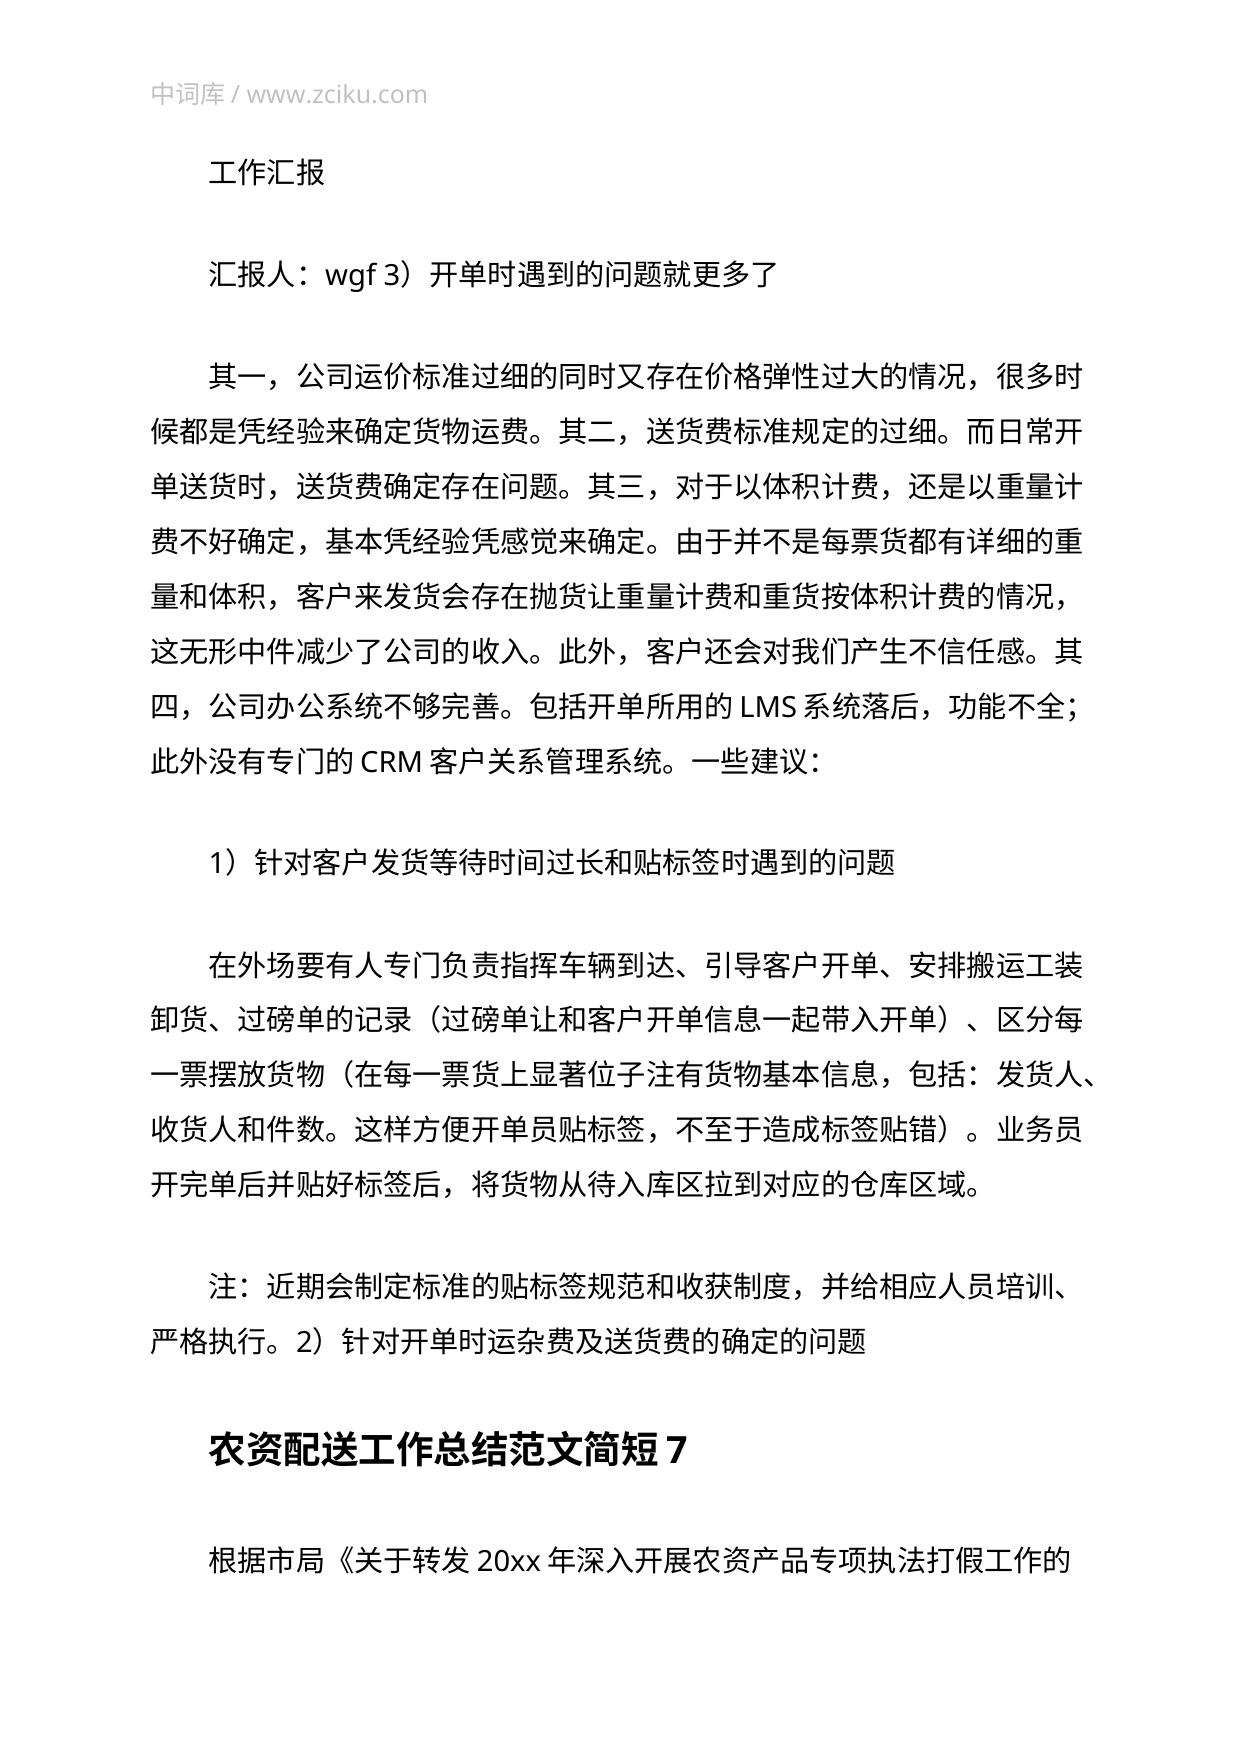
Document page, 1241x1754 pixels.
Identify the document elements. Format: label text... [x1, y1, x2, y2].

text 工作汇报 [150, 150, 1090, 192]
text 汇报人：wgf 3）开单时遇到的问题就更多了 [150, 252, 1090, 294]
text 1）针对客户发货等待时间过长和贴标签时遇到的问题 [150, 840, 1090, 882]
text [150, 1538, 1090, 1580]
text 其一，公司运价标准过细的同时又存在价格弹性过大的情况，很多时候都是凭经验来确定货物运费。其二，送货费标准规定的过细。而日常开单送货时，送货费确定存在问题。其三，对于以体积计费，还是以重量计费不好确定，基本凭经验凭感觉来确定。由于并不是每票货都有详细的重量和体积，客户来发货会存在抛货让重量计费和重货按体积计费的情况，这无形中件减少了公司的收入。此外，客户还会对我们产生不信任感。其四，公司办公系统不够完善。包括开单所用的LMS系统落后，功能不全；此外没有专门的CRM客户关系管理系统。一些建议： [150, 354, 1090, 781]
text 在外场要有人专门负责指挥车辆到达、引导客户开单、安排搬运工装卸货、过磅单的记录（过磅单让和客户开单信息一起带入开单）、区分每一票摆放货物（在每一票货上显著位子注有货物基本信息，包括：发货人、收货人和件数。这样方便开单员贴标签，不至于造成标签贴错）。业务员开完单后并贴好标签后，将货物从待入库区拉到对应的仓库区域。 [150, 942, 1090, 1204]
text 农资配送工作总结范文简短7 [150, 1420, 1090, 1475]
text 注：近期会制定标准的贴标签规范和收获制度，并给相应人员培训、严格执行。2）针对开单时运杂费及送货费的确定的问题 [150, 1263, 1090, 1361]
